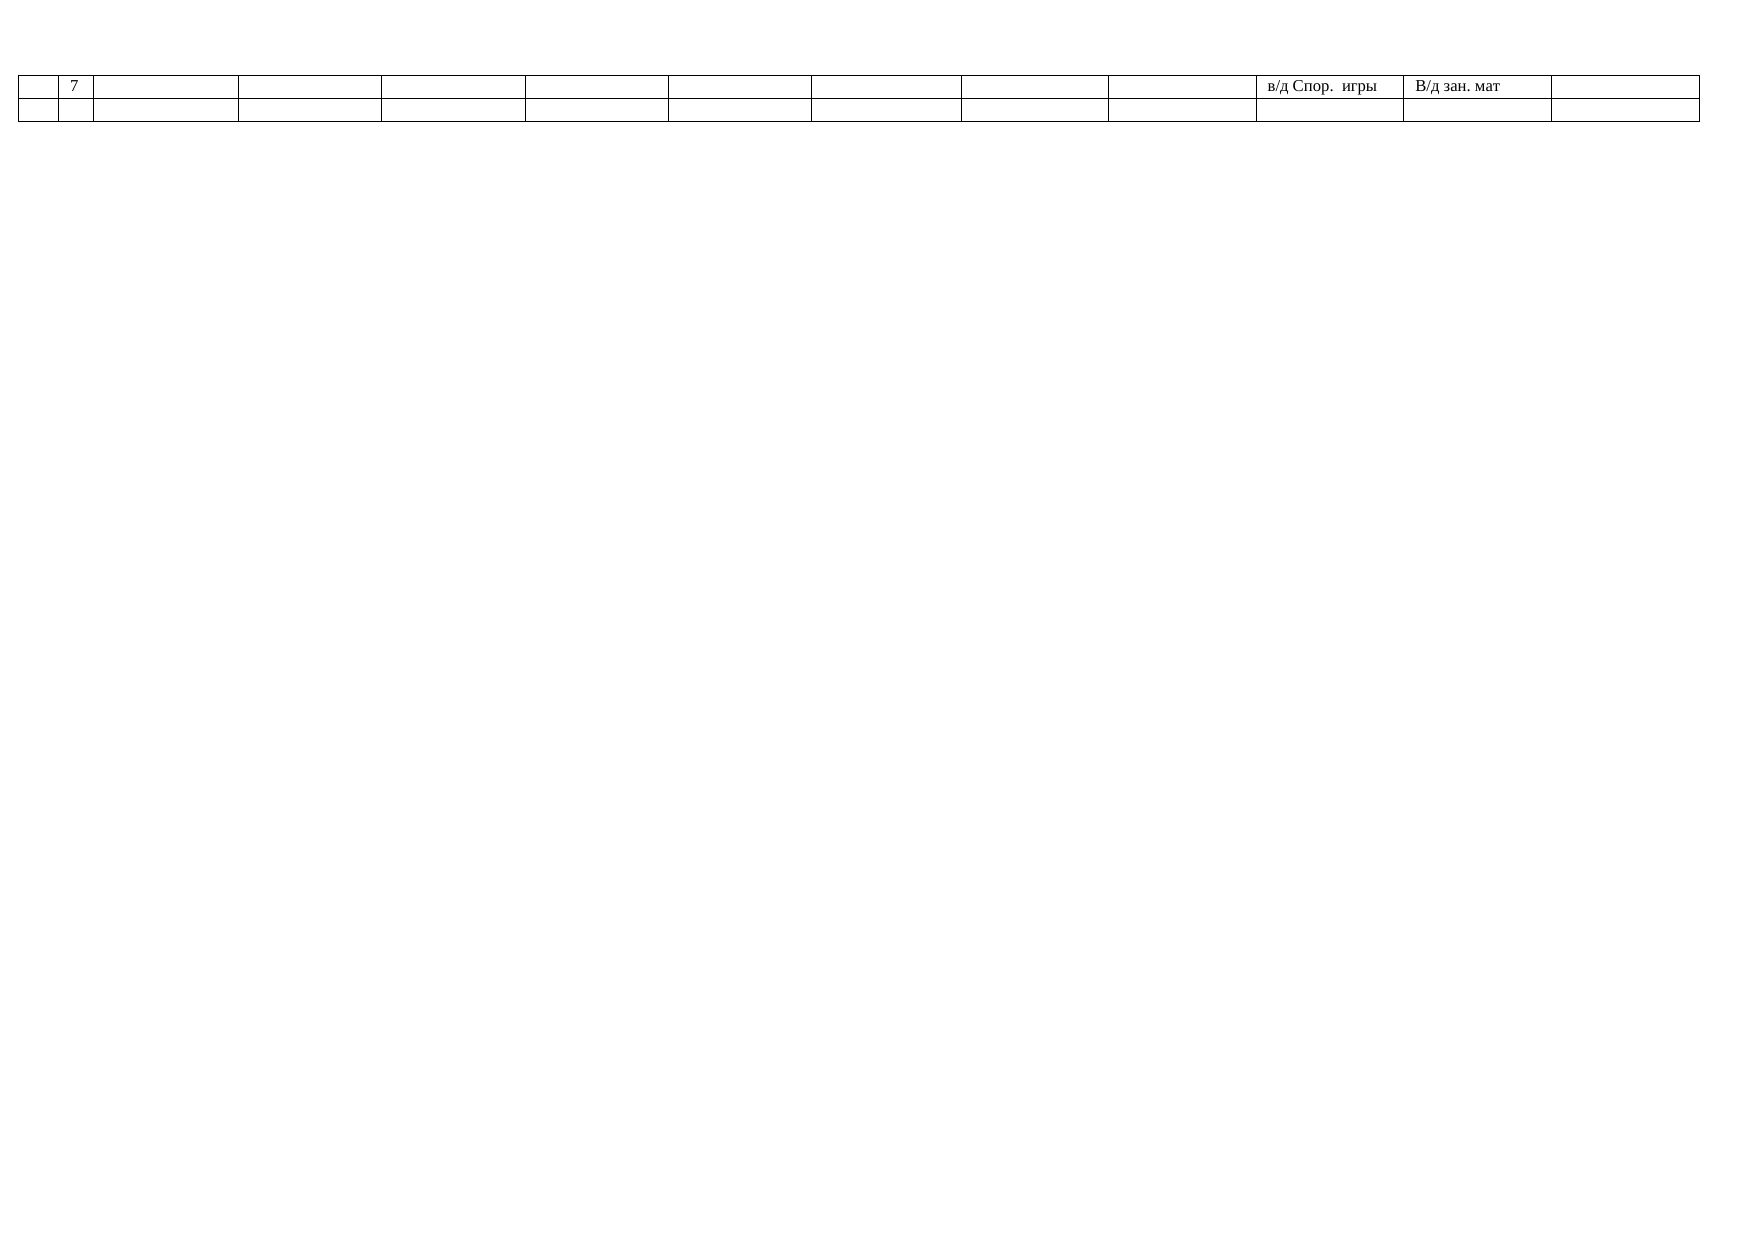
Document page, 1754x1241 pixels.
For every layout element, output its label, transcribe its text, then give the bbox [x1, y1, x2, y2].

table_cell В/д зан. мат [1404, 76, 1551, 98]
table_cell [19, 99, 58, 121]
table_cell [962, 99, 1108, 121]
table_cell [669, 99, 811, 121]
table_cell [59, 99, 93, 121]
table_cell [526, 76, 668, 98]
table_cell [1109, 76, 1256, 98]
table_cell [382, 99, 525, 121]
table_cell [1404, 99, 1551, 121]
table_cell в/д Спор. игры [1257, 76, 1403, 98]
table_cell [812, 76, 961, 98]
table_cell 7 [59, 76, 93, 98]
table_cell [1257, 99, 1403, 121]
table_cell [526, 99, 668, 121]
table_cell [239, 76, 381, 98]
table_cell [94, 99, 238, 121]
table_cell [239, 99, 381, 121]
table_cell [1552, 76, 1699, 98]
table_cell [812, 99, 961, 121]
table_cell [1552, 99, 1699, 121]
table_cell [669, 76, 811, 98]
table_cell [962, 76, 1108, 98]
table_cell [1109, 99, 1256, 121]
table_cell [382, 76, 525, 98]
table_cell [94, 76, 238, 98]
